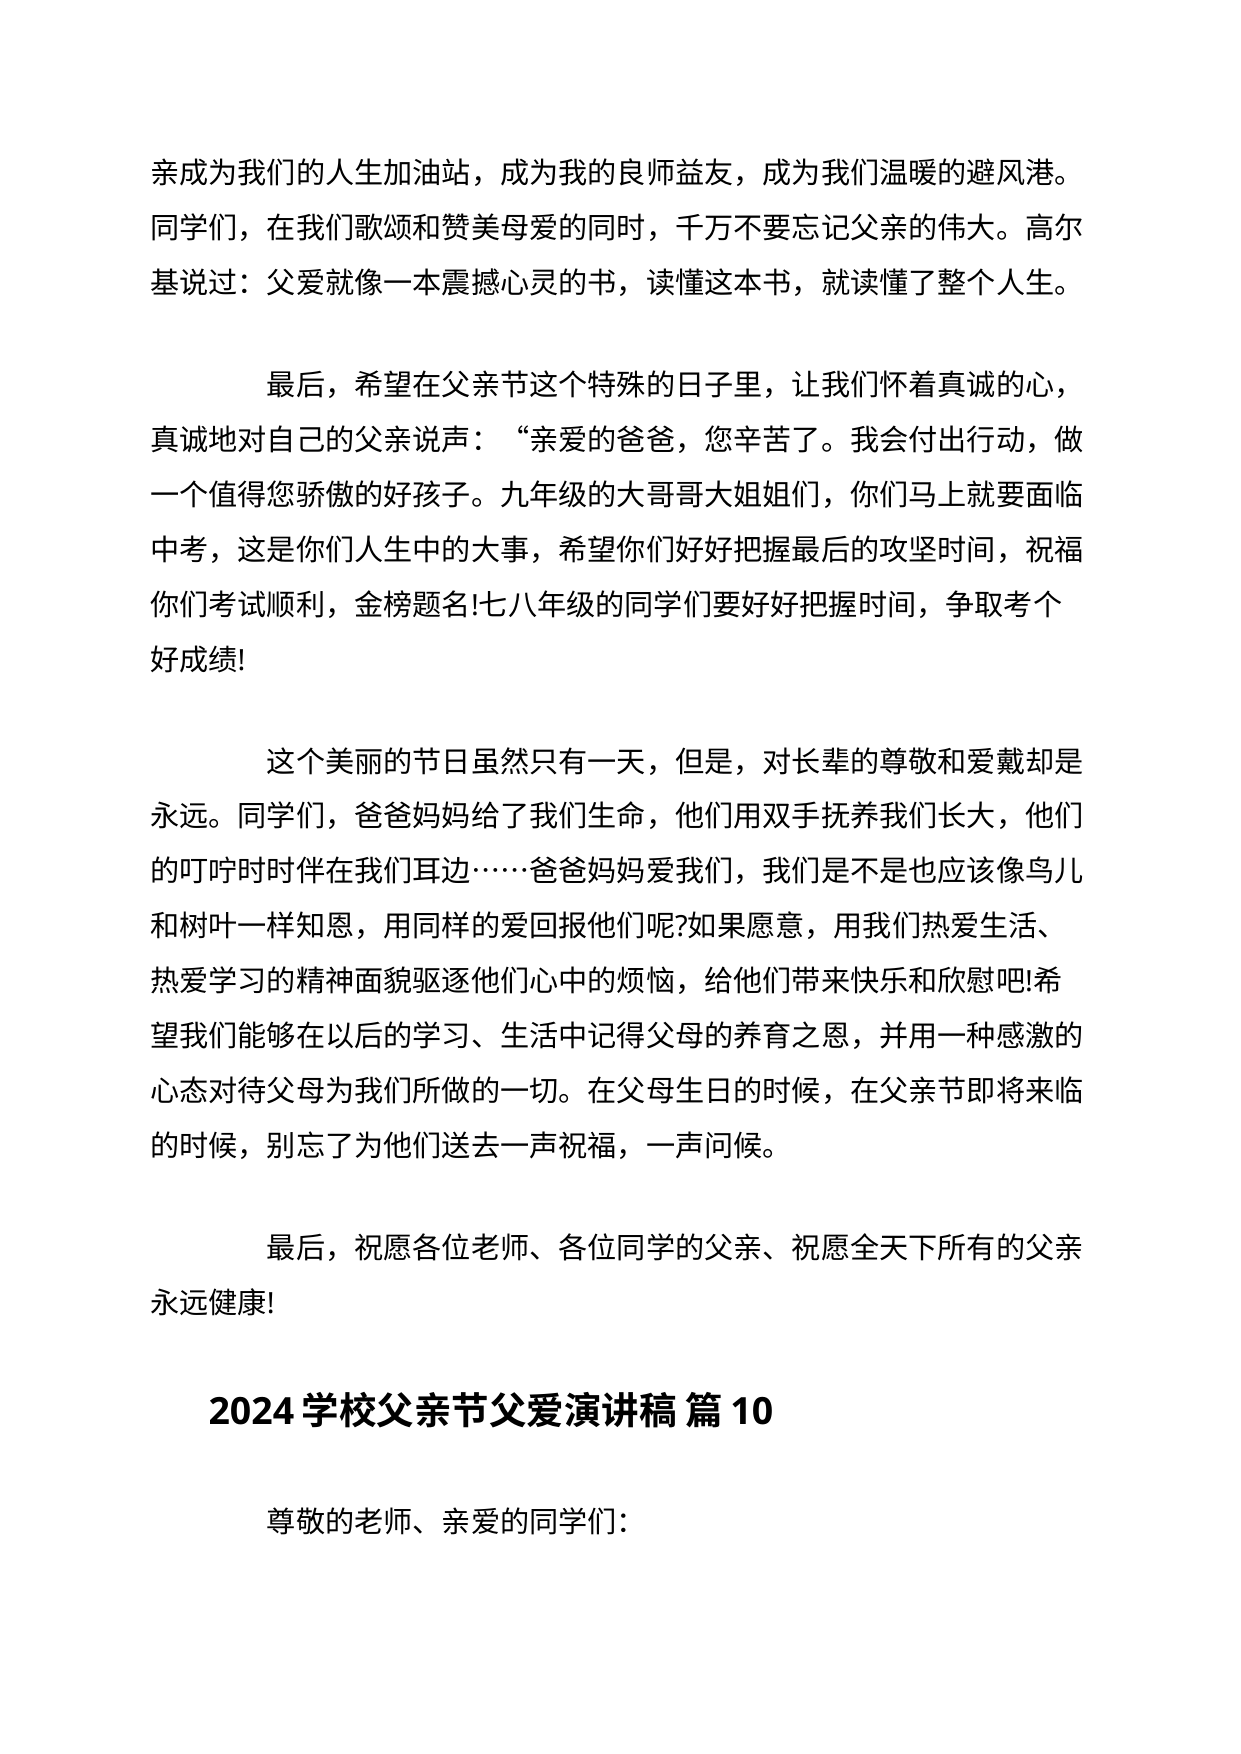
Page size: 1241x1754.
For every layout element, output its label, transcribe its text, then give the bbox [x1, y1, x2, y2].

text 尊敬的老师、亲爱的同学们： [150, 1499, 1090, 1541]
text 最后，祝愿各位老师、各位同学的父亲、祝愿全天下所有的父亲永远健康! [150, 1224, 1090, 1322]
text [150, 150, 1090, 302]
text 最后，希望在父亲节这个特殊的日子里，让我们怀着真诚的心，真诚地对自己的父亲说声：“亲爱的爸爸，您辛苦了。我会付出行动，做一个值得您骄傲的好孩子。九年级的大哥哥大姐姐们，你们马上就要面临中考，这是你们人生中的大事，希望你们好好把握最后的攻坚时间，祝福你们考试顺利，金榜题名!七八年级的同学们要好好把握时间，争取考个好成绩! [150, 362, 1090, 678]
text 这个美丽的节日虽然只有一天，但是，对长辈的尊敬和爱戴却是永远。同学们，爸爸妈妈给了我们生命，他们用双手抚养我们长大，他们的叮咛时时伴在我们耳边……爸爸妈妈爱我们，我们是不是也应该像鸟儿和树叶一样知恩，用同样的爱回报他们呢?如果愿意，用我们热爱生活、热爱学习的精神面貌驱逐他们心中的烦恼，给他们带来快乐和欣慰吧!希望我们能够在以后的学习、生活中记得父母的养育之恩，并用一种感激的心态对待父母为我们所做的一切。在父母生日的时候，在父亲节即将来临的时候，别忘了为他们送去一声祝福，一声问候。 [150, 738, 1090, 1165]
text 2024学校父亲节父爱演讲稿 篇10 [150, 1381, 1090, 1436]
